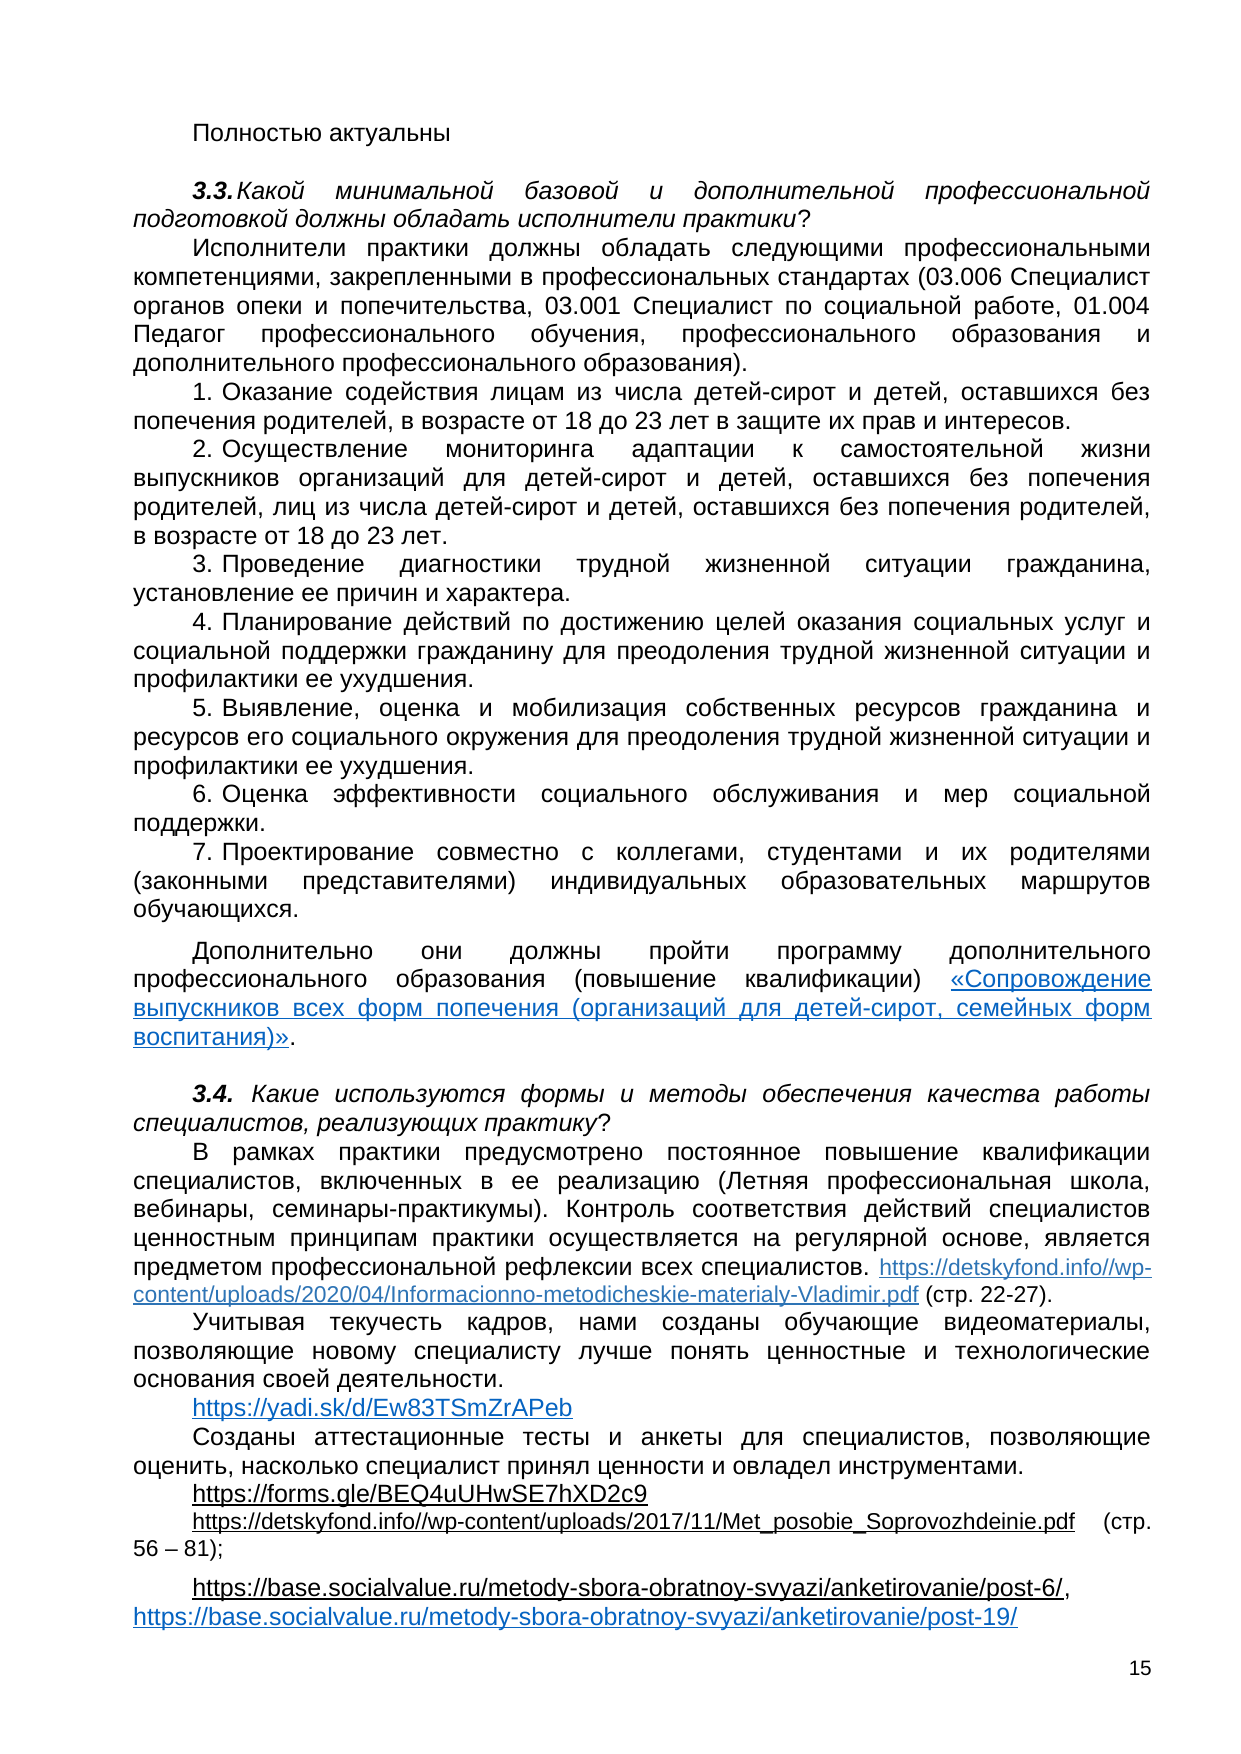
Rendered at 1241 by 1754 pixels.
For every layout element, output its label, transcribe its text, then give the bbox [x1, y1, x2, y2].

list https://detskyfond.info//wp-content/uploads/2017/11/Met_posobie_Soprovozhdeinie.pdf (стр. 56 – 81); [133, 1508, 1152, 1561]
list Выявление, оценка и мобилизация собственных ресурсов гражданина и ресурсов его социального окружения для преодоления трудной жизненной ситуации и профилактики ее ухудшения. [133, 693, 1152, 779]
list Исполнители практики должны обладать следующими профессиональными компетенциями, закрепленными в профессиональных стандартах (03.006 Специалист органов опеки и попечительства, 03.001 Специалист по социальной работе, 01.004 Педагог профессионального обучения, профессионального образования и дополнительного профессионального образования). [133, 233, 1152, 377]
list В рамках практики предусмотрено постоянное повышение квалификации специалистов, включенных в ее реализацию (Летняя профессиональная школа, вебинары, семинары-практикумы). Контроль соответствия действий специалистов ценностным принципам практики осуществляется на регулярной основе, является предметом профессиональной рефлексии всех специалистов. https://detskyfond.info//wp-content/uploads/2020/04/Informacionno-metodicheskie-materialy-Vladimir.pdf (стр. 22-27). [133, 1137, 1152, 1307]
list https://base.socialvalue.ru/metody-sbora-obratnoy-svyazi/anketirovanie/post-6/, https://base.socialvalue.ru/metody-sbora-obratnoy-svyazi/anketirovanie/post-19/ [133, 1573, 1152, 1631]
list Осуществление мониторинга адаптации к самостоятельной жизни выпускников организаций для детей-сирот и детей, оставшихся без попечения родителей, лиц из числа детей-сирот и детей, оставшихся без попечения родителей, в возрасте от 18 до 23 лет. [133, 434, 1152, 549]
list Созданы аттестационные тесты и анкеты для специалистов, позволяющие оценить, насколько специалист принял ценности и овладел инструментами. [133, 1422, 1152, 1479]
list https://yadi.sk/d/Ew83TSmZrAPeb [133, 1393, 1152, 1422]
list Оказание содействия лицам из числа детей-сирот и детей, оставшихся без попечения родителей, в возрасте от 18 до 23 лет в защите их прав и интересов. [133, 377, 1152, 434]
list https://forms.gle/BEQ4uUHwSE7hXD2c9 [133, 1479, 1152, 1508]
list Полностью актуальны [133, 118, 1152, 147]
list Проектирование совместно с коллегами, студентами и их родителями (законными представителями) индивидуальных образовательных маршрутов обучающихся. [133, 837, 1152, 923]
list Оценка эффективности социального обслуживания и мер социальной поддержки. [133, 779, 1152, 837]
list Дополнительно они должны пройти программу дополнительного профессионального образования (повышение квалификации) «Сопровождение выпускников всех форм попечения (организаций для детей-сирот, семейных форм воспитания)». [133, 1019, 1152, 1051]
list Учитывая текучесть кадров, нами созданы обучающие видеоматериалы, позволяющие новому специалисту лучше понять ценностные и технологические основания своей деятельности. [133, 1307, 1152, 1393]
list Проведение диагностики трудной жизненной ситуации гражданина, установление ее причин и характера. [133, 549, 1152, 607]
list Какой минимальной базовой и дополнительной профессиональной подготовкой должны обладать исполнители практики? [133, 176, 1152, 233]
list Планирование действий по достижению целей оказания социальных услуг и социальной поддержки гражданину для преодоления трудной жизненной ситуации и профилактики ее ухудшения. [133, 607, 1152, 693]
list Дополнительно они должны пройти программу дополнительного профессионального образования (повышение квалификации) «Сопровождение выпускников всех форм попечения (организаций для детей-сирот, семейных форм воспитания)». [133, 936, 1152, 1018]
list Какие используются формы и методы обеспечения качества работы специалистов, реализующих практику? [133, 1079, 1152, 1137]
